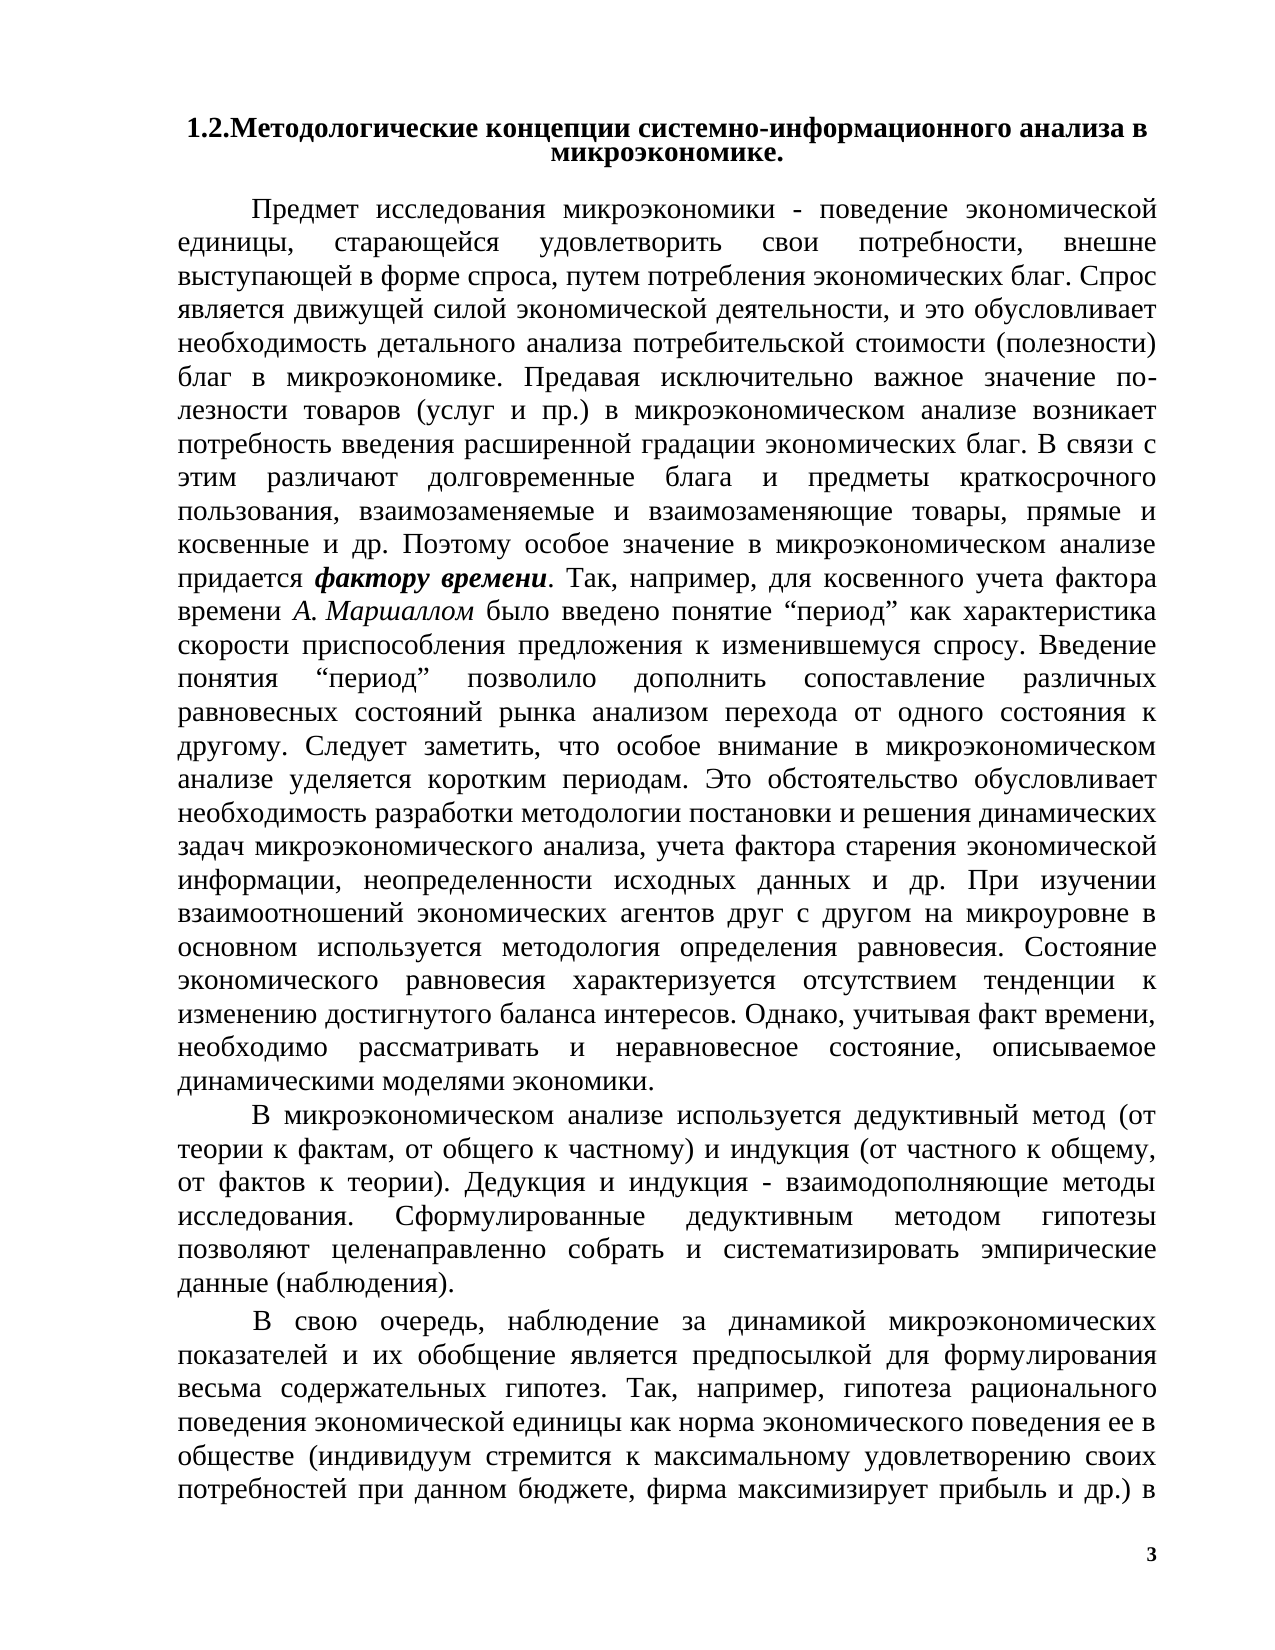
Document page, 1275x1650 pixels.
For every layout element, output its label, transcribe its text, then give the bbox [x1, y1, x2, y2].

text 1.2.Методологические концепции системно-информационного анализа в микроэкономике. [177, 118, 1157, 166]
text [177, 1303, 1157, 1505]
text Предмет исследования микроэкономики - поведение экономической единицы, старающейся удовлетворить свои потребности, внешне выступающей в форме спроса, путем потребления экономических благ. Спрос является движущей силой экономической деятельности, и это обусловливает необходимость детального анализа потребительской стоимости (полезности) благ в микроэкономике. Предавая исключительно важное значение полезности товаров (услуг и пр.) в микроэкономическом анализе возникает потребность введения расширенной градации экономических благ. В связи с этим различают долговременные блага и предметы краткосрочного пользования, взаимозаменяемые и взаимозаменяющие товары, прямые и косвенные и др. Поэтому особое значение в микроэкономическом анализе придается фактору времени. Так, например, для косвенного учета фактора времени А. Маршаллом было введено понятие “период” как характеристика скорости приспособления предложения к изменившемуся спросу. Введение понятия “период” позволило дополнить сопоставление различных равновесных состояний рынка анализом перехода от одного состояния к другому. Следует заметить, что особое внимание в микроэкономическом анализе уделяется коротким периодам. Это обстоятельство обусловливает необходимость разработки методологии постановки и решения динамических задач микроэкономического анализа, учета фактора старения экономической информации, неопределенности исходных данных и др. При изучении взаимоотношений экономических агентов друг с другом на микроуровне в основном используется методология определения равновесия. Состояние экономического равновесия характеризуется отсутствием тенденции к изменению достигнутого баланса интересов. Однако, учитывая факт времени, необходимо рассматривать и неравновесное состояние, описываемое динамическими моделями экономики. [177, 191, 1157, 1097]
text В микроэкономическом анализе используется дедуктивный метод (от теории к фактам, от общего к частному) и индукция (от частного к общему, от фактов к теории). Дедукция и индукция - взаимодополняющие методы исследования. Сформулированные дедуктивным методом гипотезы позволяют целенаправленно собрать и систематизировать эмпирические данные (наблюдения). [177, 1097, 1157, 1298]
